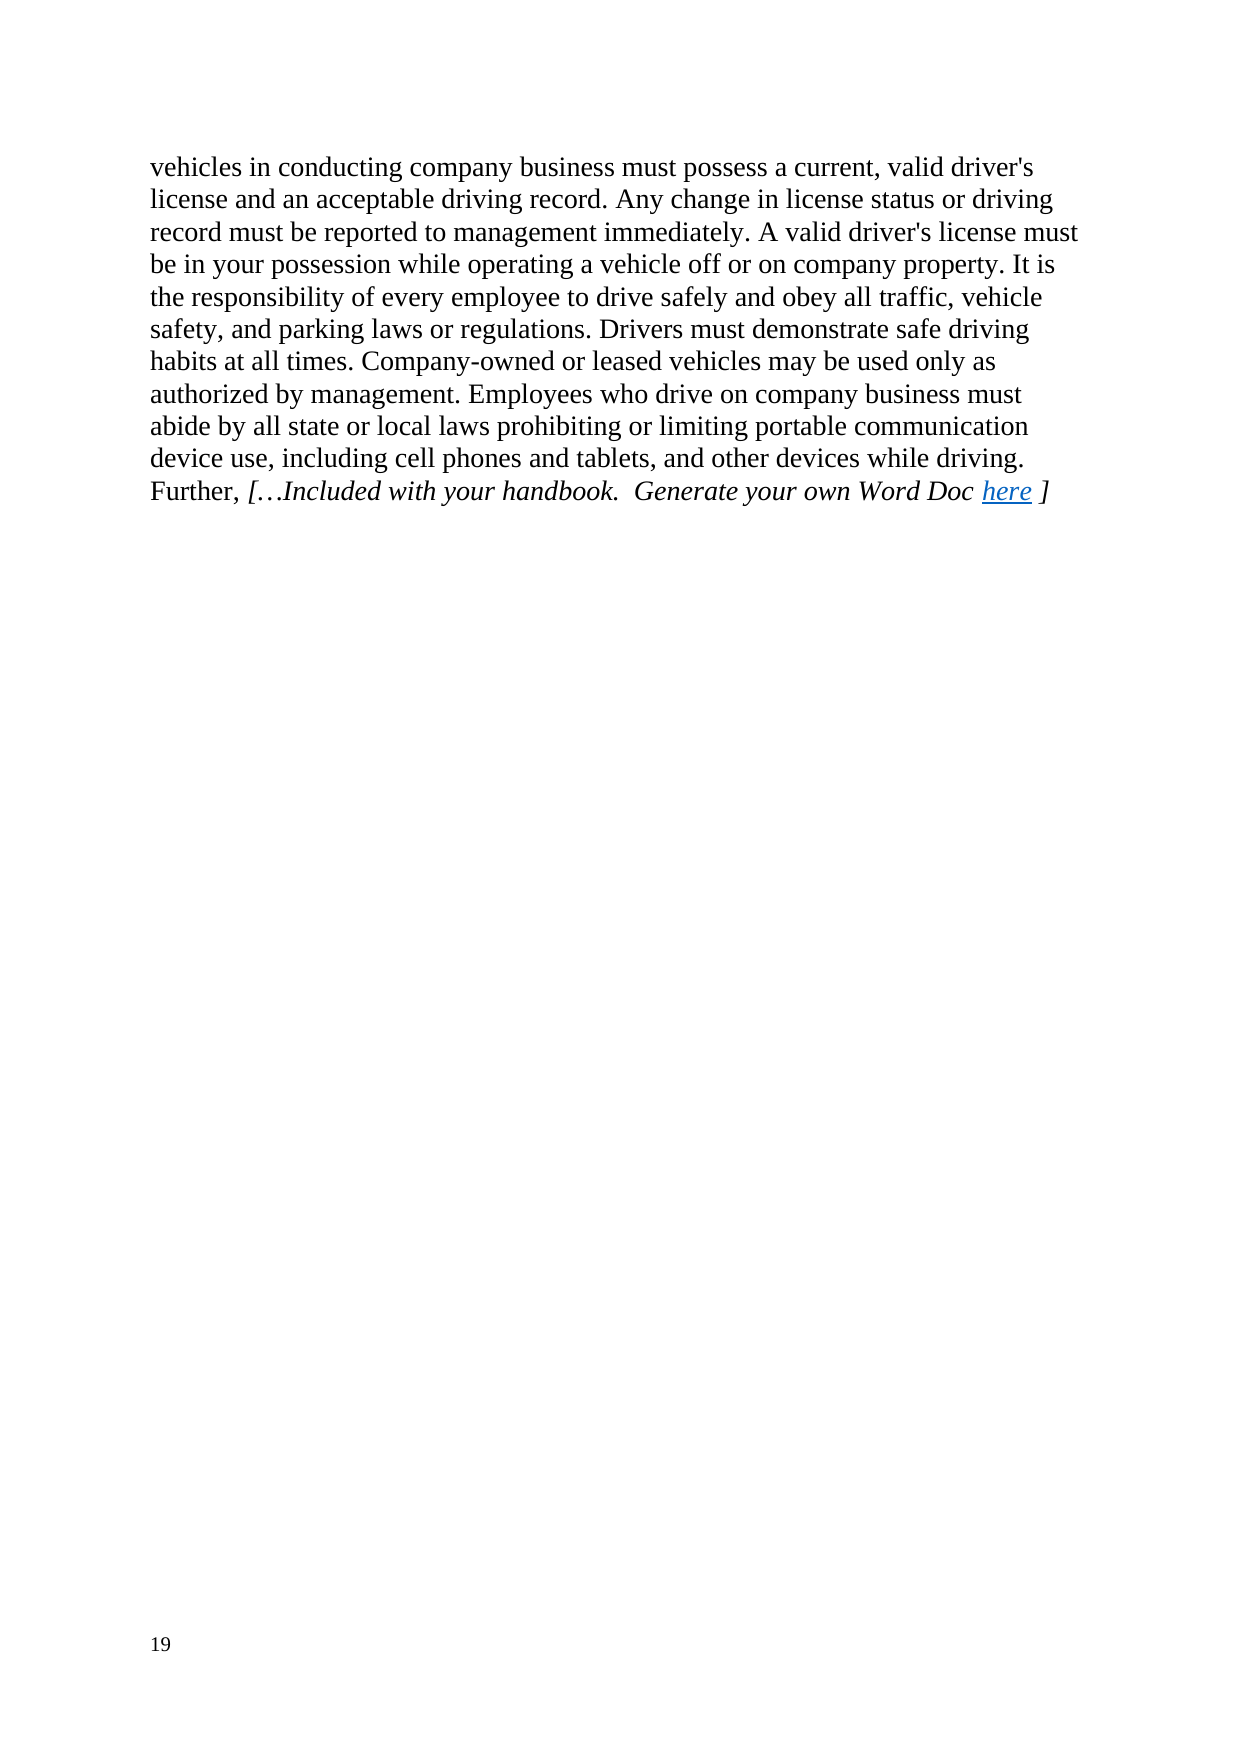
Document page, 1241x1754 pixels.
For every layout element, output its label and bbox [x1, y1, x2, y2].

list [150, 150, 1090, 506]
